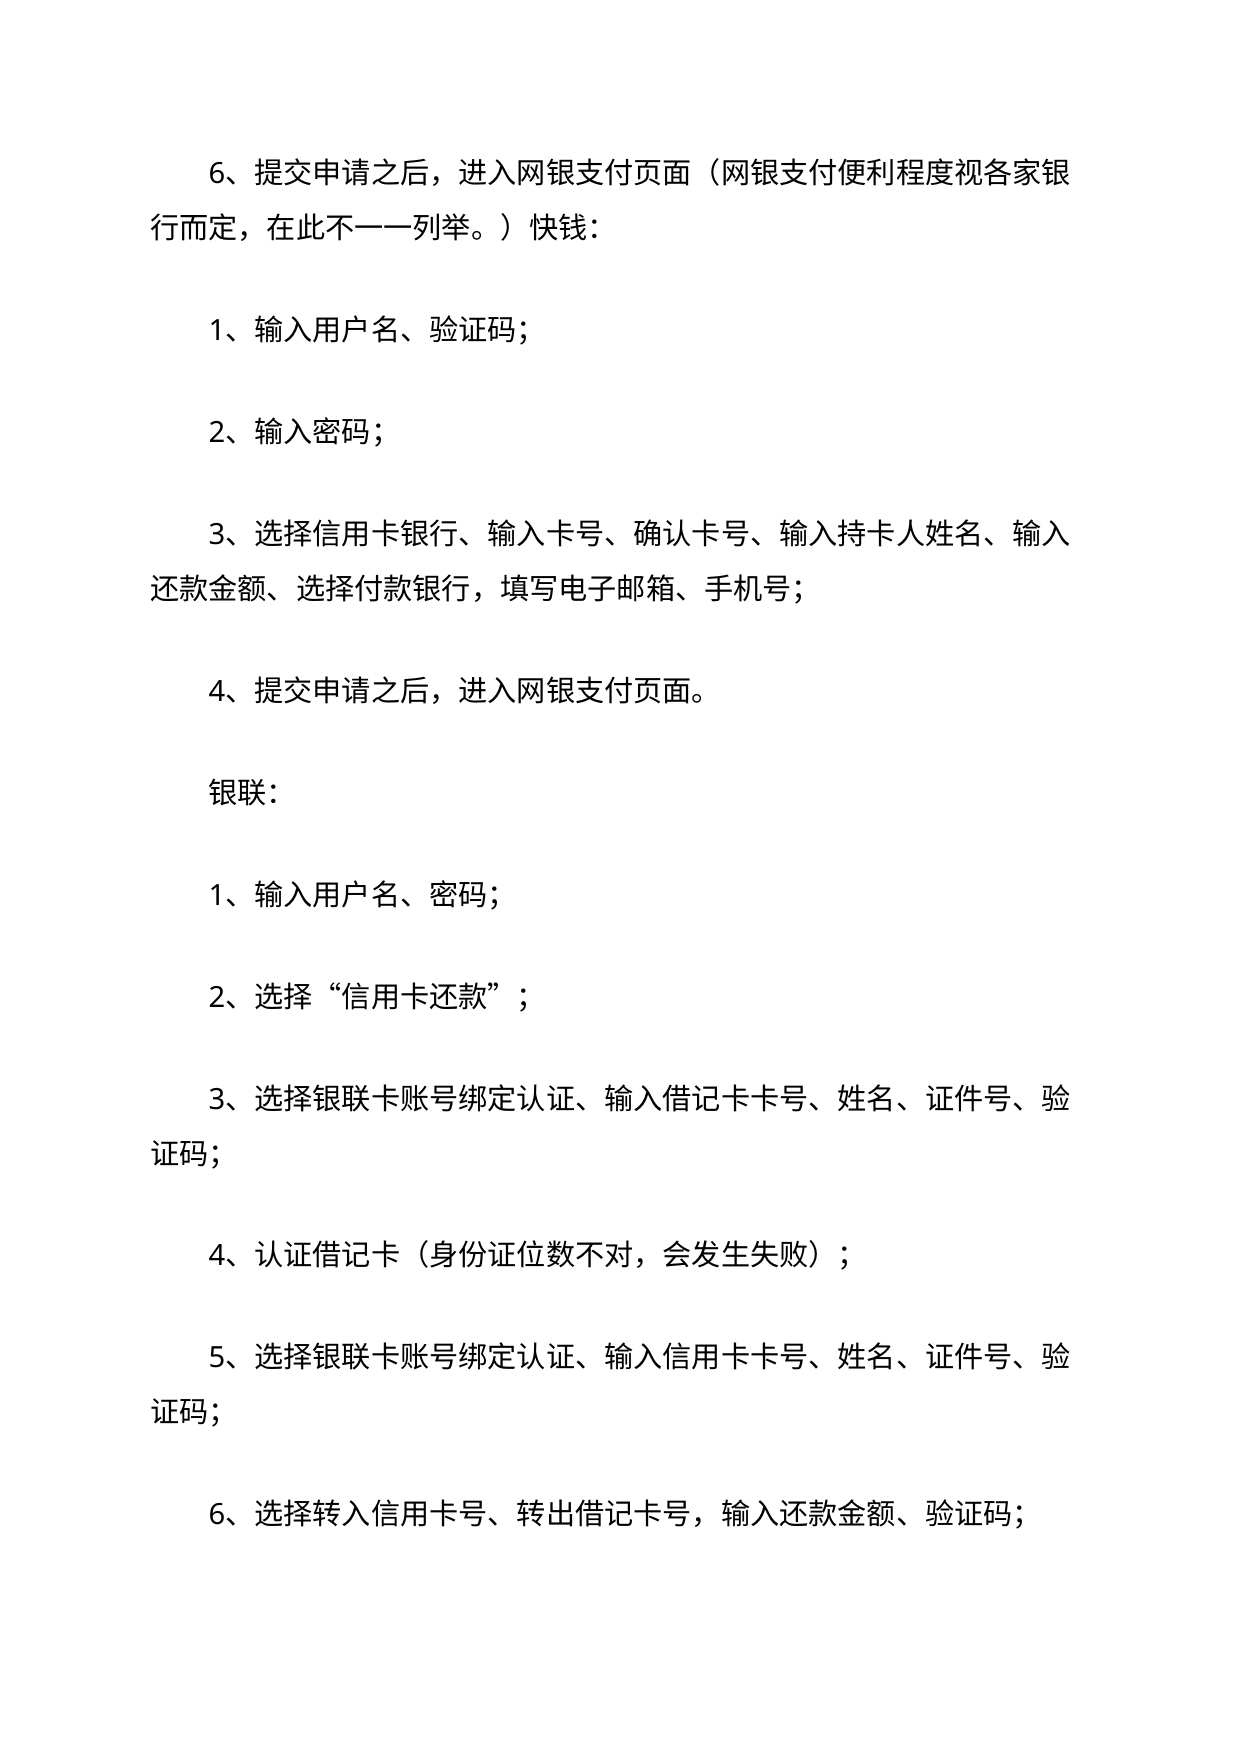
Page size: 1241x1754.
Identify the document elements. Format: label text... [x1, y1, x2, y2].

text 4、认证借记卡（身份证位数不对，会发生失败）； [150, 1232, 1090, 1274]
text 6、提交申请之后，进入网银支付页面（网银支付便利程度视各家银行而定，在此不一一列举。）快钱： [150, 150, 1090, 247]
text 2、选择“信用卡还款”； [150, 973, 1090, 1016]
text 6、选择转入信用卡号、转出借记卡号，输入还款金额、验证码； [150, 1491, 1090, 1533]
text 3、选择信用卡银行、输入卡号、确认卡号、输入持卡人姓名、输入还款金额、选择付款银行，填写电子邮箱、手机号； [150, 511, 1090, 608]
text 3、选择银联卡账号绑定认证、输入借记卡卡号、姓名、证件号、验证码； [150, 1075, 1090, 1172]
text 5、选择银联卡账号绑定认证、输入信用卡卡号、姓名、证件号、验证码； [150, 1334, 1090, 1431]
text 4、提交申请之后，进入网银支付页面。 [150, 667, 1090, 710]
text 2、输入密码； [150, 409, 1090, 451]
text 1、输入用户名、密码； [150, 871, 1090, 914]
text 1、输入用户名、验证码； [150, 307, 1090, 349]
text 银联： [150, 769, 1090, 812]
